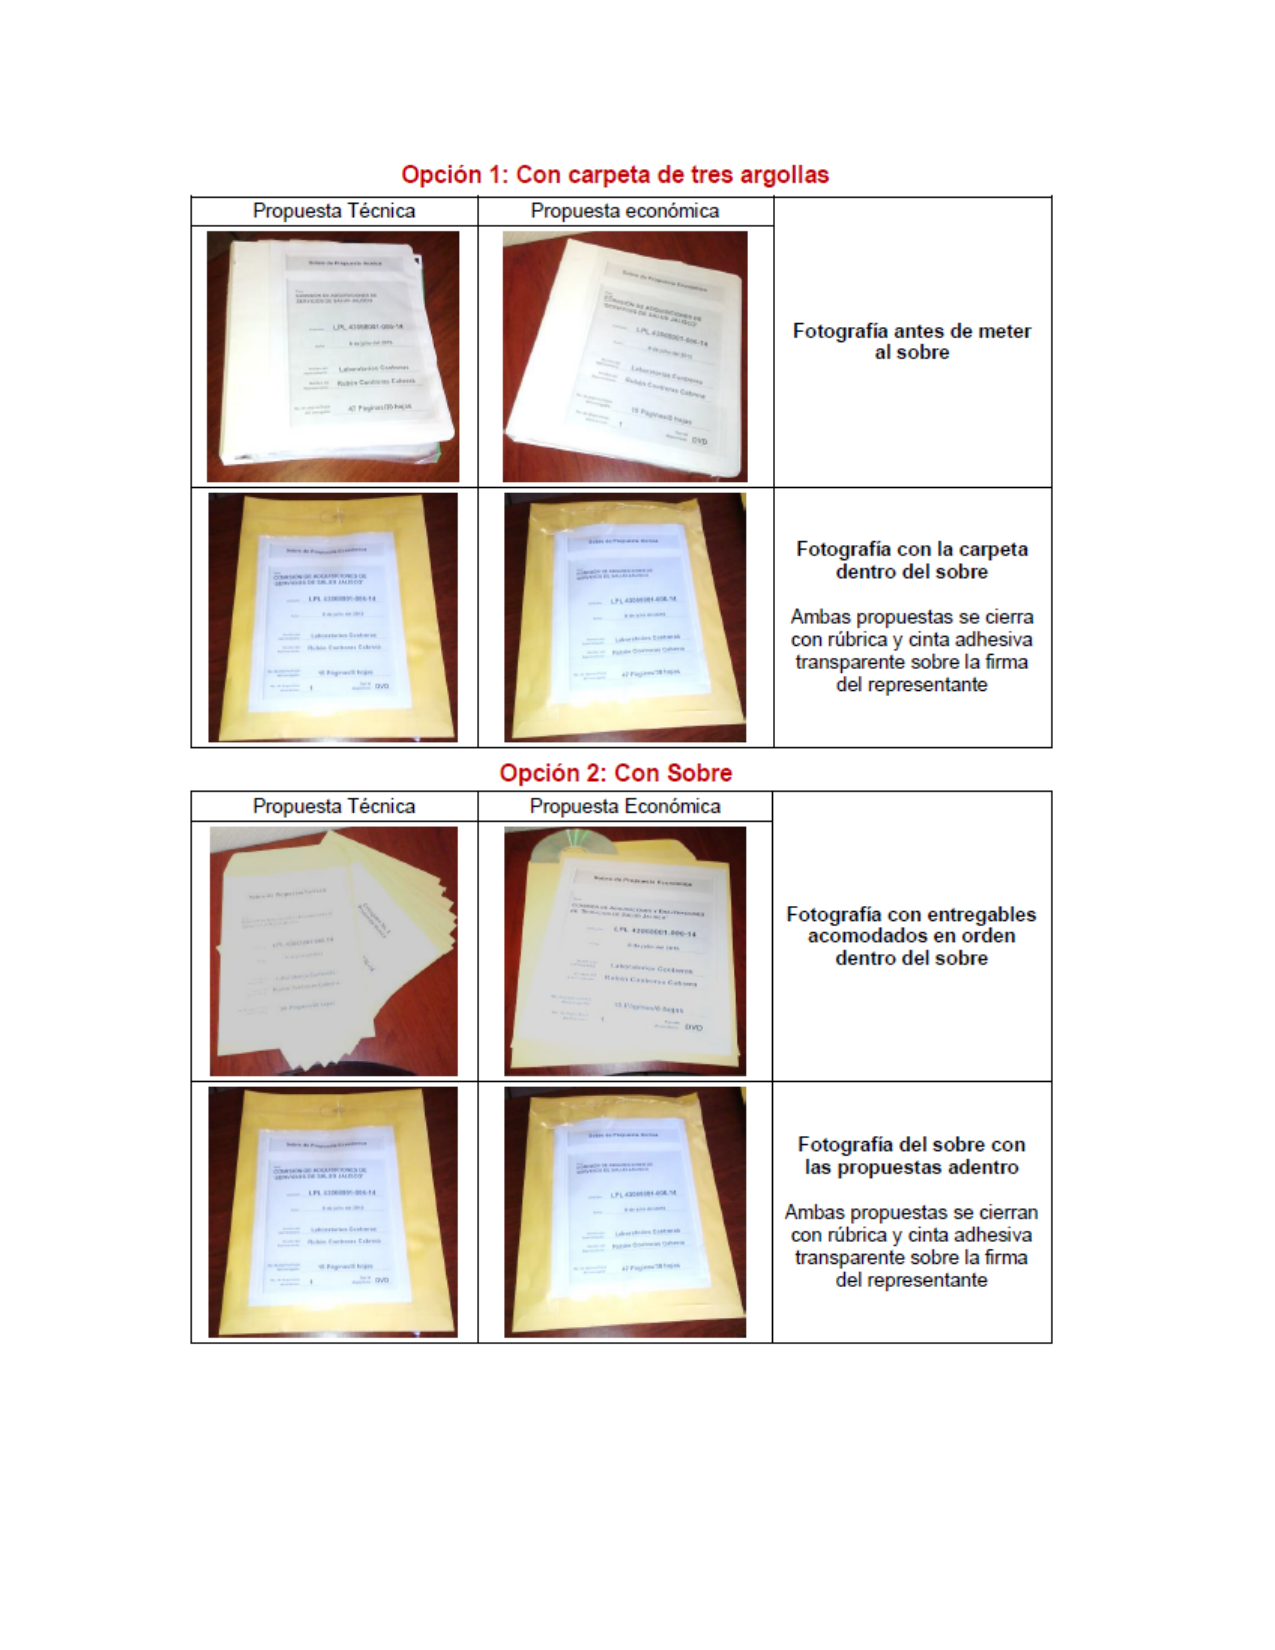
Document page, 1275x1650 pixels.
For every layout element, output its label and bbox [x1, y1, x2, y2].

picture [177, 147, 1061, 1364]
